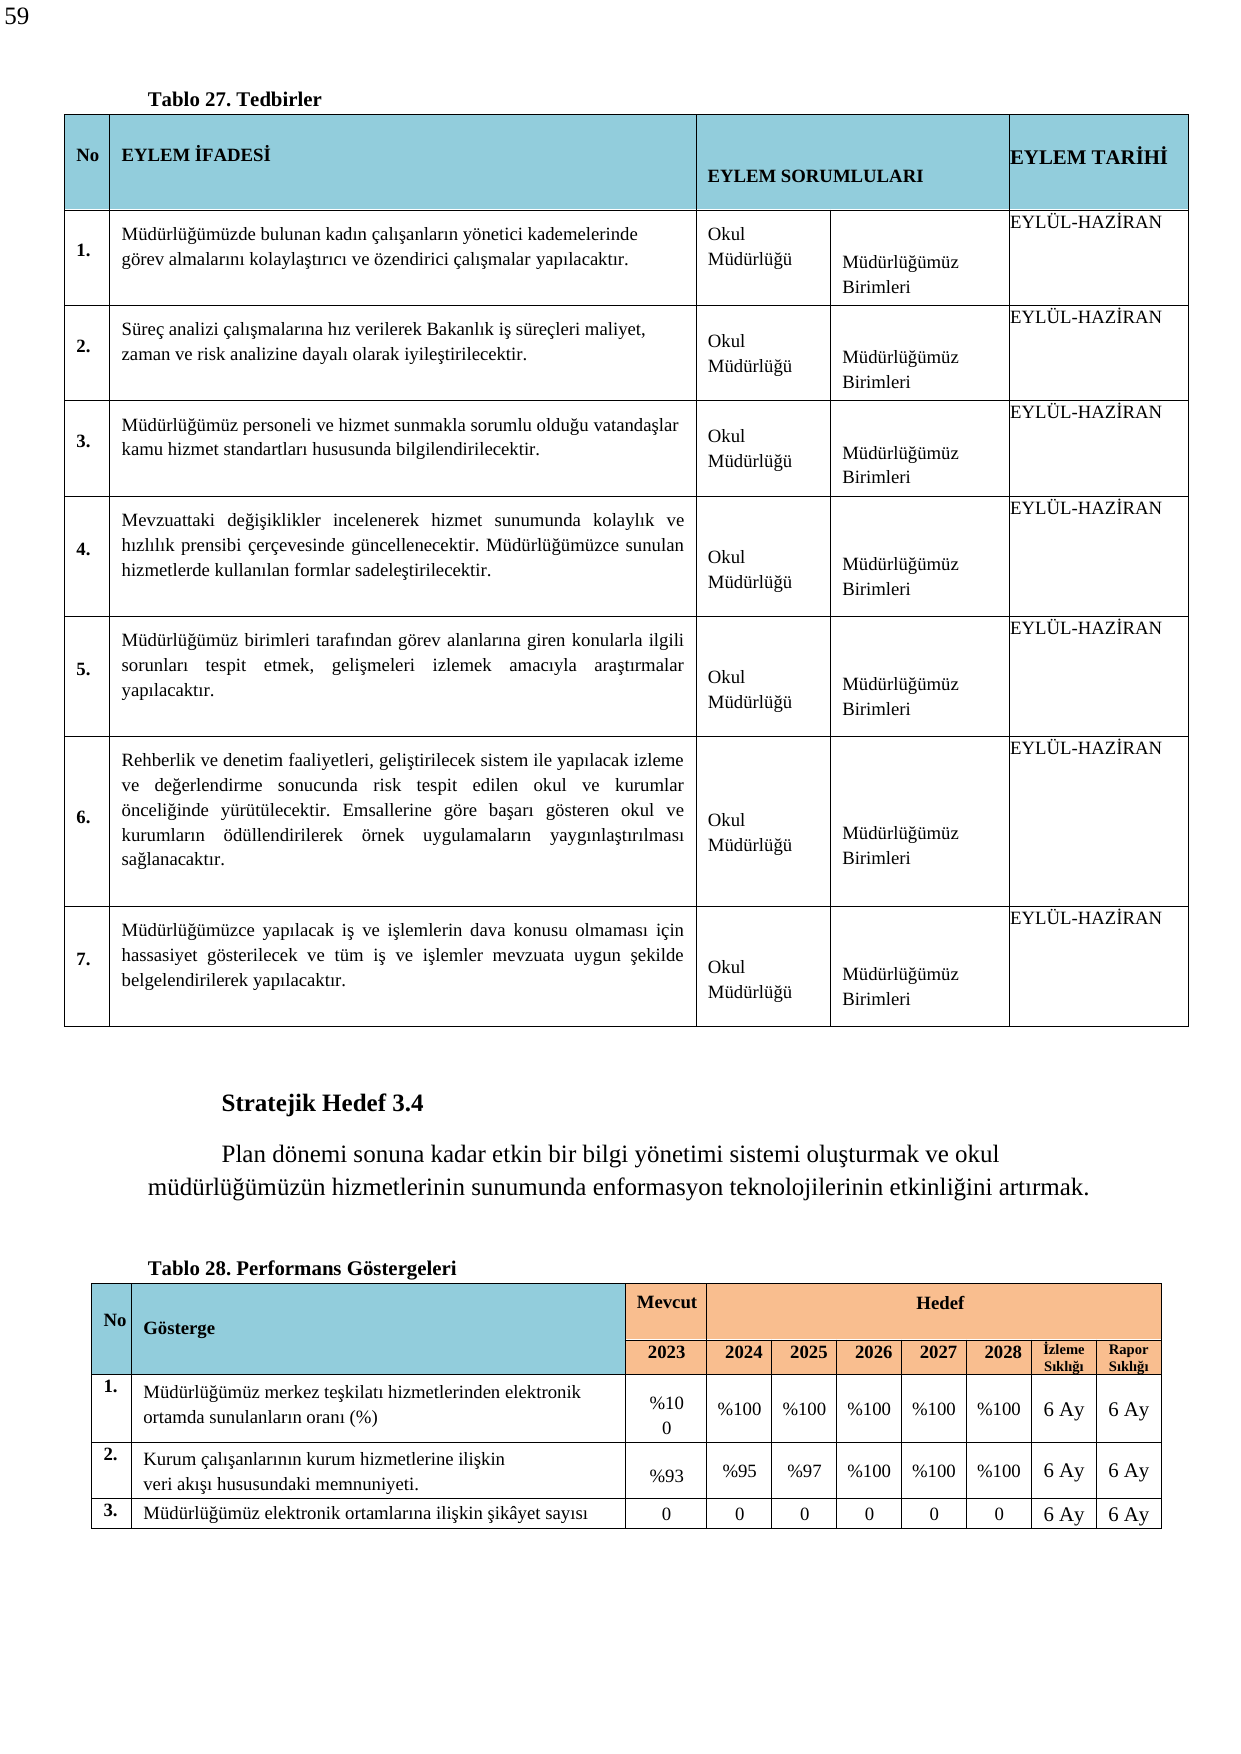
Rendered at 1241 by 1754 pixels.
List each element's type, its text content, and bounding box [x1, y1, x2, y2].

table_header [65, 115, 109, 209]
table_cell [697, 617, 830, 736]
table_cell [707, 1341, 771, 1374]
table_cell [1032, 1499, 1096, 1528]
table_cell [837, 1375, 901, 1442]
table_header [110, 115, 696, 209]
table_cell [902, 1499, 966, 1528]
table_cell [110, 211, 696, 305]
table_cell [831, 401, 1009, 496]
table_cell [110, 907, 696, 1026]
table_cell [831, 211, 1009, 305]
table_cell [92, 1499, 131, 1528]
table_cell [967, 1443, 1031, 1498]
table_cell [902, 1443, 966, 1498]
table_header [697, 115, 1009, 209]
text Plan dönemi sonuna kadar etkin bir bilgi yönetimi sistemi oluşturmak ve okul müdürlüğümüzün hizmetlerinin sunumunda enformasyon teknolojilerinin etkinliğini artırmak. [148, 1139, 1161, 1201]
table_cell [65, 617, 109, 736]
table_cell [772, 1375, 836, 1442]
text Tablo 27. Tedbirler [148, 87, 1161, 111]
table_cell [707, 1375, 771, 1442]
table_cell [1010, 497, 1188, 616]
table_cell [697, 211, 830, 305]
text Tablo 28. Performans Göstergeleri [148, 1255, 1161, 1279]
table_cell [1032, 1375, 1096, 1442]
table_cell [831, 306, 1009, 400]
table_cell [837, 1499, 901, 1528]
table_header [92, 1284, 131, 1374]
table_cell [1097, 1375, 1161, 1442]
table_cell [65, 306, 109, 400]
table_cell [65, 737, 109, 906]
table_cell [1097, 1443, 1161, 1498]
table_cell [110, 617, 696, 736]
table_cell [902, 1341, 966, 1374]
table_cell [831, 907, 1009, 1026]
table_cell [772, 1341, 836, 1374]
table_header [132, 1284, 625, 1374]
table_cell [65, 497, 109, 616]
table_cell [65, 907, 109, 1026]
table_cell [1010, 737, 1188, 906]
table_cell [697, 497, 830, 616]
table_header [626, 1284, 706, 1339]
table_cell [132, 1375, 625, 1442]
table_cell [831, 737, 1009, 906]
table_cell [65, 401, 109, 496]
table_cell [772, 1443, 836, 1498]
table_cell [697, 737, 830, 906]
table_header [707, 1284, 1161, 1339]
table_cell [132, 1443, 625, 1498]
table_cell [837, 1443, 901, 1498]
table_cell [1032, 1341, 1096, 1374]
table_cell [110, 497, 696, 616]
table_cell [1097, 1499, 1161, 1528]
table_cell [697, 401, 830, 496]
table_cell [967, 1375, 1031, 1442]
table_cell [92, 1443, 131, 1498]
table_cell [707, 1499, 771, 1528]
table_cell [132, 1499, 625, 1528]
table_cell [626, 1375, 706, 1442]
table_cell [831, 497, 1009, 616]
subtitle Stratejik Hedef 3.4 [221, 1088, 1161, 1116]
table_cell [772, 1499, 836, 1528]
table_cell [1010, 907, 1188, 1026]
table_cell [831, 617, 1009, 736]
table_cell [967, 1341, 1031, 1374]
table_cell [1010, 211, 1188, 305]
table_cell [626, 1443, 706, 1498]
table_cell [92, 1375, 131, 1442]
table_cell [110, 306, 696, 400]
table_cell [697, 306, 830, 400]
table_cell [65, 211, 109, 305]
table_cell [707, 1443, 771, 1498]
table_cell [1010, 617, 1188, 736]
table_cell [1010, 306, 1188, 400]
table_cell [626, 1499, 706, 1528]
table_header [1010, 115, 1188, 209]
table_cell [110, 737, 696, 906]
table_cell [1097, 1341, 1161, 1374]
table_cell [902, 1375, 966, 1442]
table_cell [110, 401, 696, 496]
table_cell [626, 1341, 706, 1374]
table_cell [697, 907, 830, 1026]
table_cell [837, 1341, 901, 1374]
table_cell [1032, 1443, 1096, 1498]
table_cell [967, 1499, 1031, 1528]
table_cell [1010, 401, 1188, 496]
